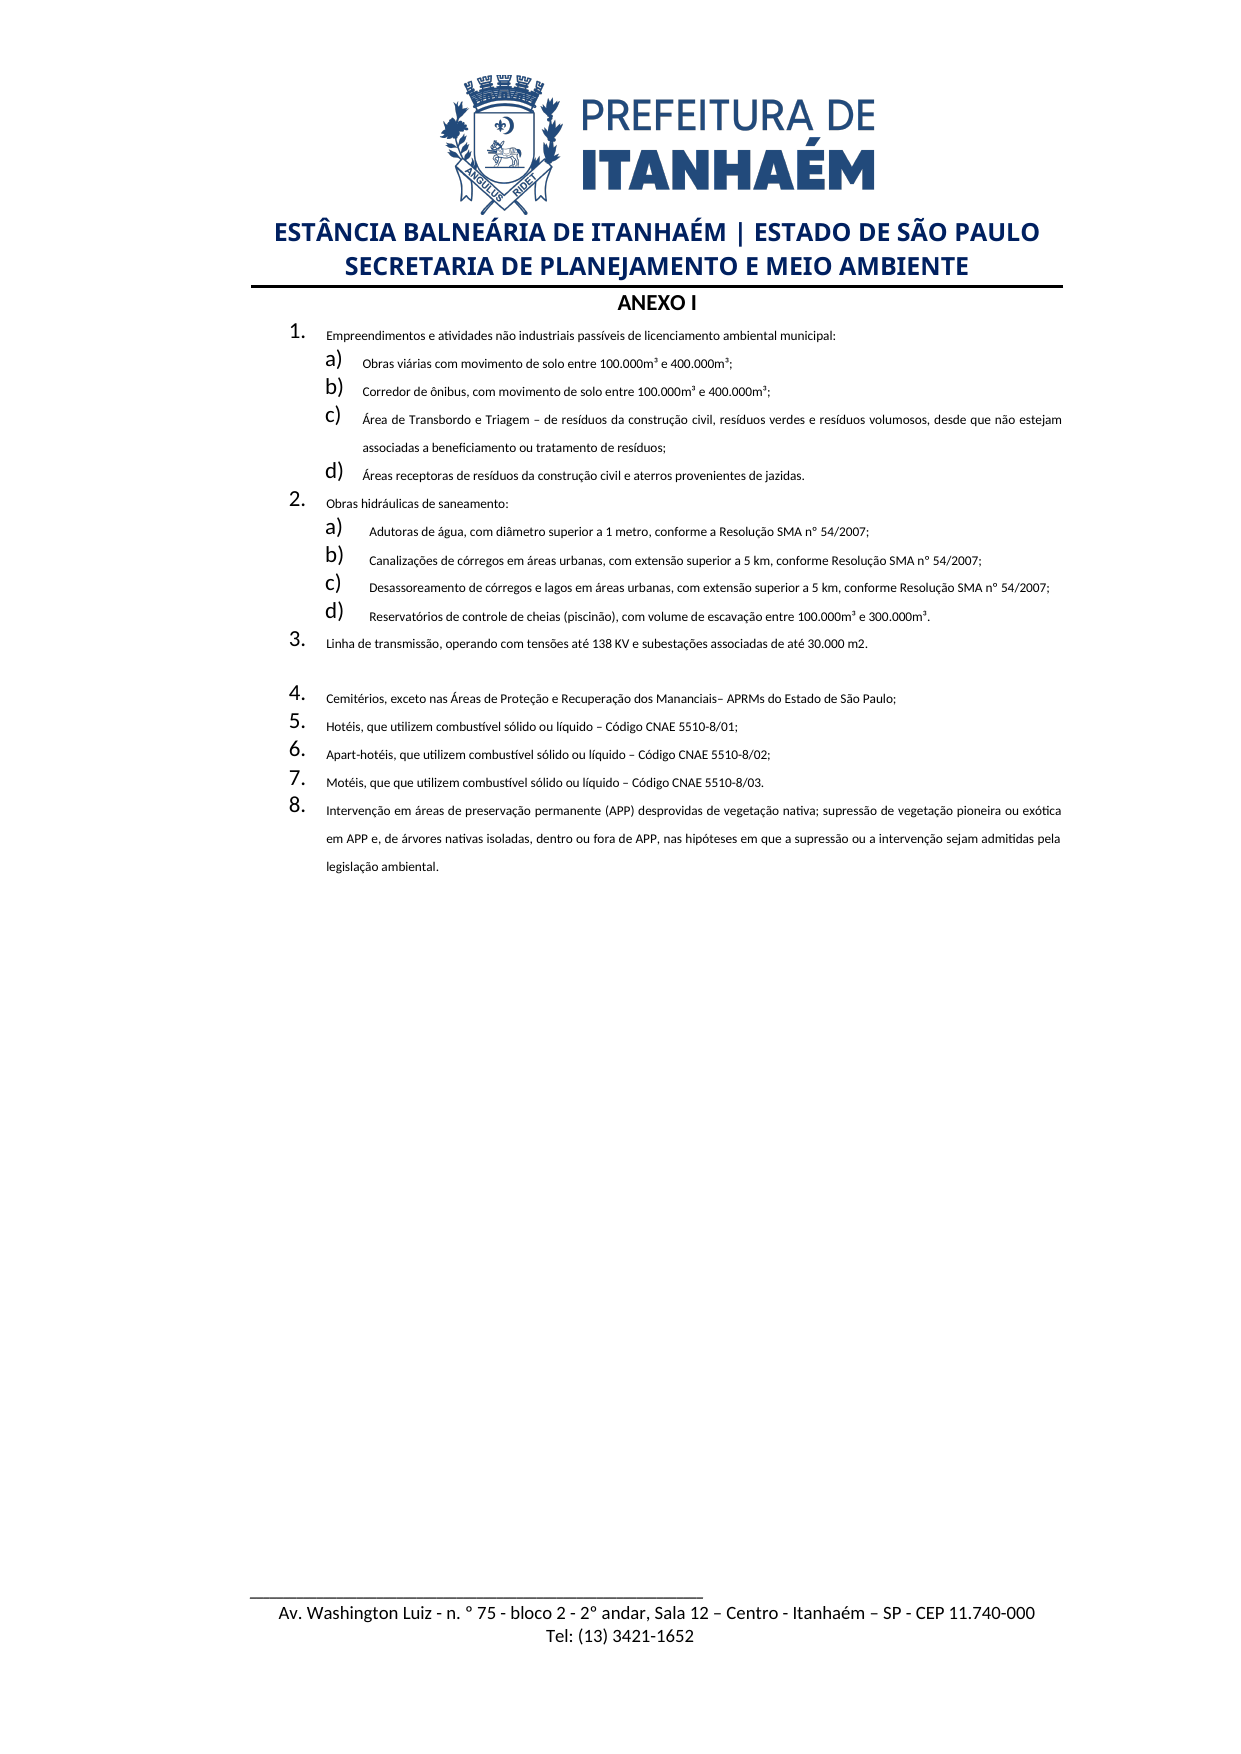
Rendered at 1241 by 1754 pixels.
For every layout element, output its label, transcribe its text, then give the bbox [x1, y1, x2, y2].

list Área de Transbordo e Triagem – de resíduos da construção civil, resíduos verdes e resíduos volumosos, desde que não estejam associadas a beneficiamento ou tratamento de resíduos; [325, 400, 1063, 456]
list Hotéis, que utilizem combustível sólido ou líquido – Código CNAE 5510-8/01; [288, 707, 1063, 734]
list Apart-hotéis, que utilizem combustível sólido ou líquido – Código CNAE 5510-8/02; [288, 734, 1063, 763]
picture [439, 75, 875, 215]
list Motéis, que que utilizem combustível sólido ou líquido – Código CNAE 5510-8/03. [288, 763, 1063, 791]
list Cemitérios, exceto nas Áreas de Proteção e Recuperação dos Mananciais– APRMs do Estado de São Paulo; [288, 678, 1063, 707]
list Obras viárias com movimento de solo entre 100.000m³ e 400.000m³; [325, 344, 1063, 372]
list Empreendimentos e atividades não industriais passíveis de licenciamento ambiental municipal: [288, 316, 1063, 344]
list Reservatórios de controle de cheias (piscinão), com volume de escavação entre 100.000m³ e 300.000m³. [325, 596, 1063, 624]
list Linha de transmissão, operando com tensões até 138 KV e subestações associadas de até 30.000 m2. [288, 624, 1063, 652]
list Canalizações de córregos em áreas urbanas, com extensão superior a 5 km, conforme Resolução SMA nº 54/2007; [325, 540, 1063, 568]
text ANEXO I [251, 288, 1063, 316]
list Corredor de ônibus, com movimento de solo entre 100.000m³ e 400.000m³; [325, 372, 1063, 400]
list Adutoras de água, com diâmetro superior a 1 metro, conforme a Resolução SMA nº 54/2007; [325, 512, 1063, 540]
list Intervenção em áreas de preservação permanente (APP) desprovidas de vegetação nativa; supressão de vegetação pioneira ou exótica em APP e, de árvores nativas isoladas, dentro ou fora de APP, nas hipóteses em que a supressão ou a intervenção sejam admitidas pela legislação ambiental. [288, 791, 1063, 875]
list Obras hidráulicas de saneamento: [288, 484, 1063, 512]
list Áreas receptoras de resíduos da construção civil e aterros provenientes de jazidas. [325, 456, 1063, 484]
list Desassoreamento de córregos e lagos em áreas urbanas, com extensão superior a 5 km, conforme Resolução SMA nº 54/2007; [325, 568, 1063, 596]
